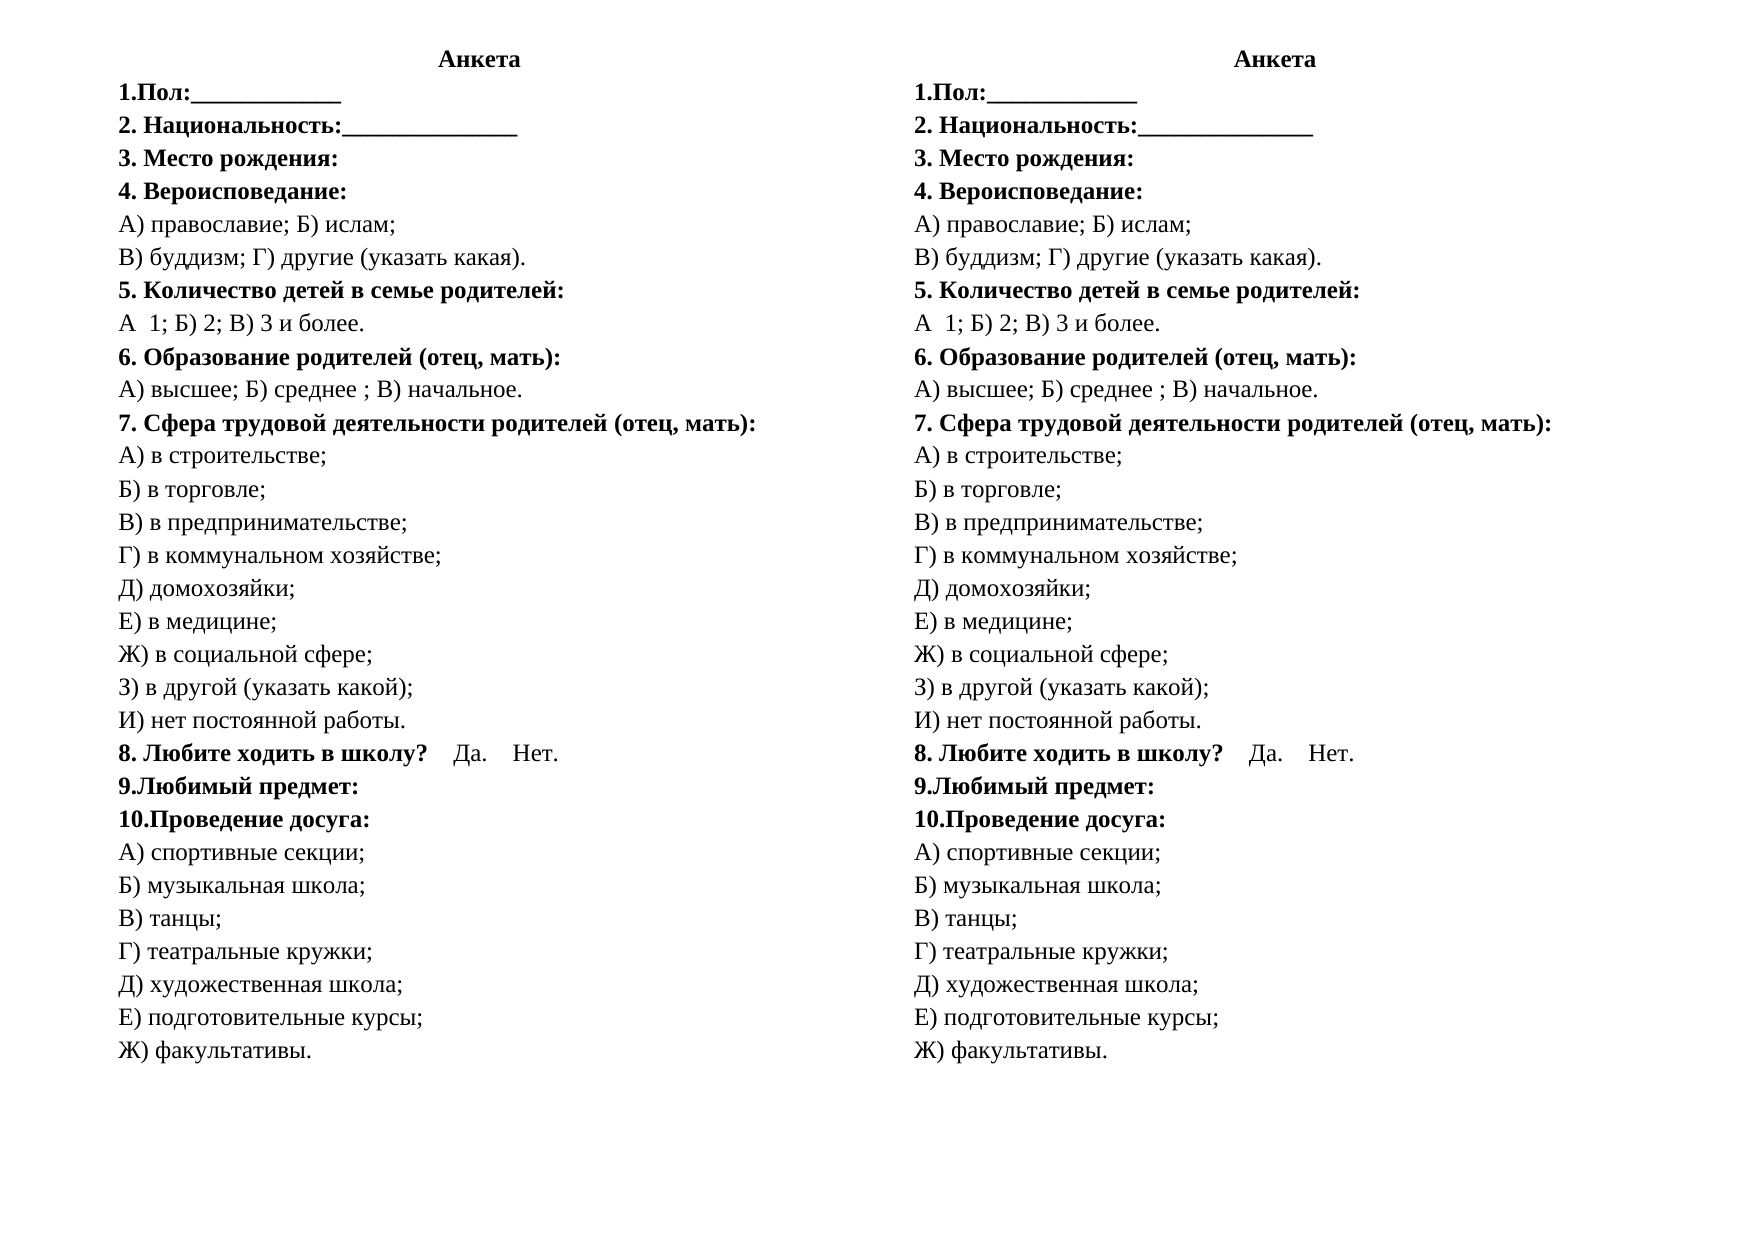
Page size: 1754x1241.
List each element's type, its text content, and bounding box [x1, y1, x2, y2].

text Д) художественная школа; [118, 969, 840, 998]
text Б) музыкальная школа; [118, 870, 840, 899]
text И) нет постоянной работы. [118, 705, 840, 733]
text В) буддизм; Г) другие (указать какая). [914, 242, 1636, 271]
text Е) подготовительные курсы; [118, 1002, 840, 1031]
text 9.Любимый предмет: [914, 771, 1636, 799]
text Г) в коммунальном хозяйстве; [118, 540, 840, 568]
text А) спортивные секции; [118, 837, 840, 866]
text В) танцы; [914, 903, 1636, 932]
text Г) в коммунальном хозяйстве; [914, 540, 1636, 568]
text А) высшее; Б) среднее ; В) начальное. [914, 374, 1636, 403]
text Г) театральные кружки; [914, 936, 1636, 965]
text А) спортивные секции; [914, 837, 1636, 866]
text Б) музыкальная школа; [914, 870, 1636, 899]
text Д) домохозяйки; [914, 573, 1636, 601]
text А) православие; Б) ислам; [914, 209, 1636, 238]
text Е) в медицине; [914, 606, 1636, 634]
text Б) в торговле; [118, 474, 840, 502]
text Анкета [118, 44, 840, 73]
text 9.Любимый предмет: [118, 771, 840, 799]
text 5. Количество детей в семье родителей: [118, 276, 840, 304]
text 8. Любите ходить в школу? Да. Нет. [914, 738, 1636, 767]
text Ж) в социальной сфере; [118, 639, 840, 667]
text Д) художественная школа; [914, 969, 1636, 998]
text А) высшее; Б) среднее ; В) начальное. [118, 374, 840, 403]
text 1.Пол:____________ [118, 77, 840, 106]
text 2. Национальность:______________ [118, 110, 840, 139]
text Е) в медицине; [118, 606, 840, 634]
text 7. Сфера трудовой деятельности родителей (отец, мать): [914, 408, 1636, 436]
text 8. Любите ходить в школу? Да. Нет. [118, 738, 840, 767]
text А) в строительстве; [914, 441, 1636, 469]
text Е) подготовительные курсы; [914, 1002, 1636, 1031]
text А) православие; Б) ислам; [118, 209, 840, 238]
text В) в предпринимательстве; [914, 507, 1636, 535]
text 4. Вероисповедание: [118, 176, 840, 205]
text А 1; Б) 2; В) 3 и более. [914, 308, 1636, 337]
text В) в предпринимательстве; [118, 507, 840, 535]
text А 1; Б) 2; В) 3 и более. [118, 308, 840, 337]
text Г) театральные кружки; [118, 936, 840, 965]
text Ж) факультативы. [118, 1035, 840, 1064]
text 10.Проведение досуга: [118, 804, 840, 833]
text 10.Проведение досуга: [914, 804, 1636, 833]
text З) в другой (указать какой); [118, 672, 840, 701]
text 2. Национальность:______________ [914, 110, 1636, 139]
text З) в другой (указать какой); [914, 672, 1636, 701]
text 7. Сфера трудовой деятельности родителей (отец, мать): [118, 408, 840, 436]
text 3. Место рождения: [118, 143, 840, 172]
text 6. Образование родителей (отец, мать): [118, 342, 840, 370]
text А) в строительстве; [118, 441, 840, 469]
text Ж) в социальной сфере; [914, 639, 1636, 667]
text 6. Образование родителей (отец, мать): [914, 342, 1636, 370]
text Д) домохозяйки; [118, 573, 840, 601]
text 4. Вероисповедание: [914, 176, 1636, 205]
text И) нет постоянной работы. [914, 705, 1636, 733]
text 5. Количество детей в семье родителей: [914, 276, 1636, 304]
text Анкета [914, 44, 1636, 73]
text Ж) факультативы. [914, 1035, 1636, 1064]
text 1.Пол:____________ [914, 77, 1636, 106]
text В) танцы; [118, 903, 840, 932]
text 3. Место рождения: [914, 143, 1636, 172]
text Б) в торговле; [914, 474, 1636, 502]
text В) буддизм; Г) другие (указать какая). [118, 242, 840, 271]
